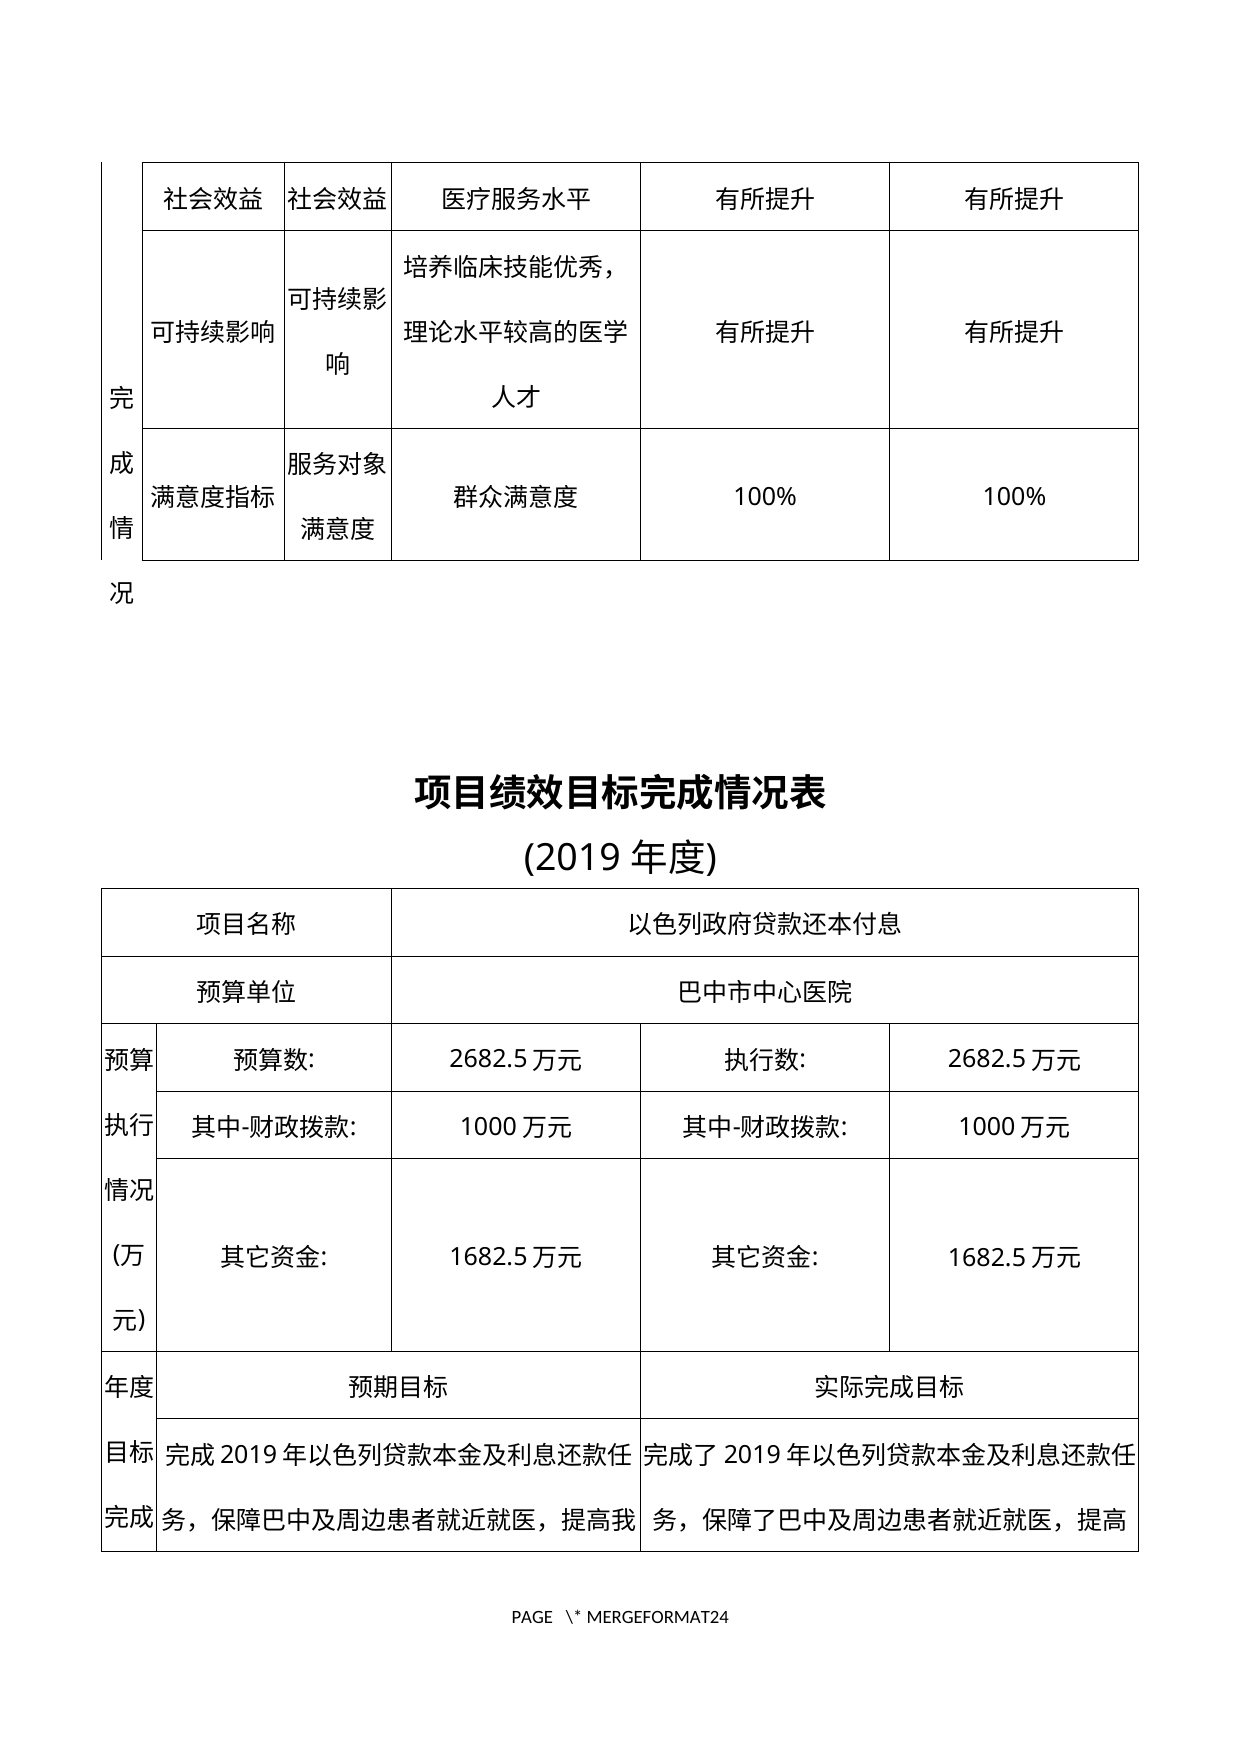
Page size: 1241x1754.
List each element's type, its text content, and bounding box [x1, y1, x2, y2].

table_cell 医疗服务水平 [392, 163, 640, 230]
table_cell 有所提升 [890, 231, 1138, 428]
table_cell 社会效益 [143, 163, 284, 230]
table_cell 其它资金: [641, 1159, 889, 1351]
table_cell 满意度指标 [143, 429, 284, 560]
table_cell 100% [890, 429, 1138, 560]
table_cell 其它资金: [157, 1159, 391, 1351]
table_cell 可持续影响 [143, 231, 284, 428]
table_cell 预算数: [157, 1024, 391, 1091]
table_cell 巴中市中心医院 [392, 957, 1138, 1023]
table_cell 其中-财政拨款: [641, 1092, 889, 1158]
table_cell 有所提升 [641, 163, 889, 230]
table_cell 预算单位 [102, 957, 391, 1023]
table_cell 培养临床技能优秀，理论水平较高的医学人才 [392, 231, 640, 428]
table_cell 社会效益 [285, 163, 391, 230]
table_cell 以色列政府贷款还本付息 [392, 889, 1138, 956]
table_cell 1682.5万元 [890, 1159, 1138, 1351]
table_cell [641, 1419, 1138, 1551]
table_cell 有所提升 [890, 163, 1138, 230]
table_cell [157, 1419, 640, 1551]
table_cell 1682.5万元 [392, 1159, 640, 1351]
table_cell 1000万元 [392, 1092, 640, 1158]
table_cell 年度目标完成情况 [102, 1352, 156, 1551]
table_cell 其中-财政拨款: [157, 1092, 391, 1158]
table_cell 实际完成目标 [641, 1352, 1138, 1418]
table_cell 预期目标 [157, 1352, 640, 1418]
table_cell 项目名称 [102, 889, 391, 956]
table_cell 2682.5万元 [890, 1024, 1138, 1091]
table_cell 有所提升 [641, 231, 889, 428]
table_cell 预算执行情况(万元) [102, 1024, 156, 1351]
table_cell 执行数: [641, 1024, 889, 1091]
table_cell 1000万元 [890, 1092, 1138, 1158]
table_cell 项目绩效目标完成情况表 (2019 年度) [101, 560, 1139, 888]
table_cell 可持续影响 [285, 231, 391, 428]
table_cell 服务对象满意度 [285, 429, 391, 560]
table_cell 群众满意度 [392, 429, 640, 560]
table_cell 100% [641, 429, 889, 560]
table_cell 2682.5万元 [392, 1024, 640, 1091]
